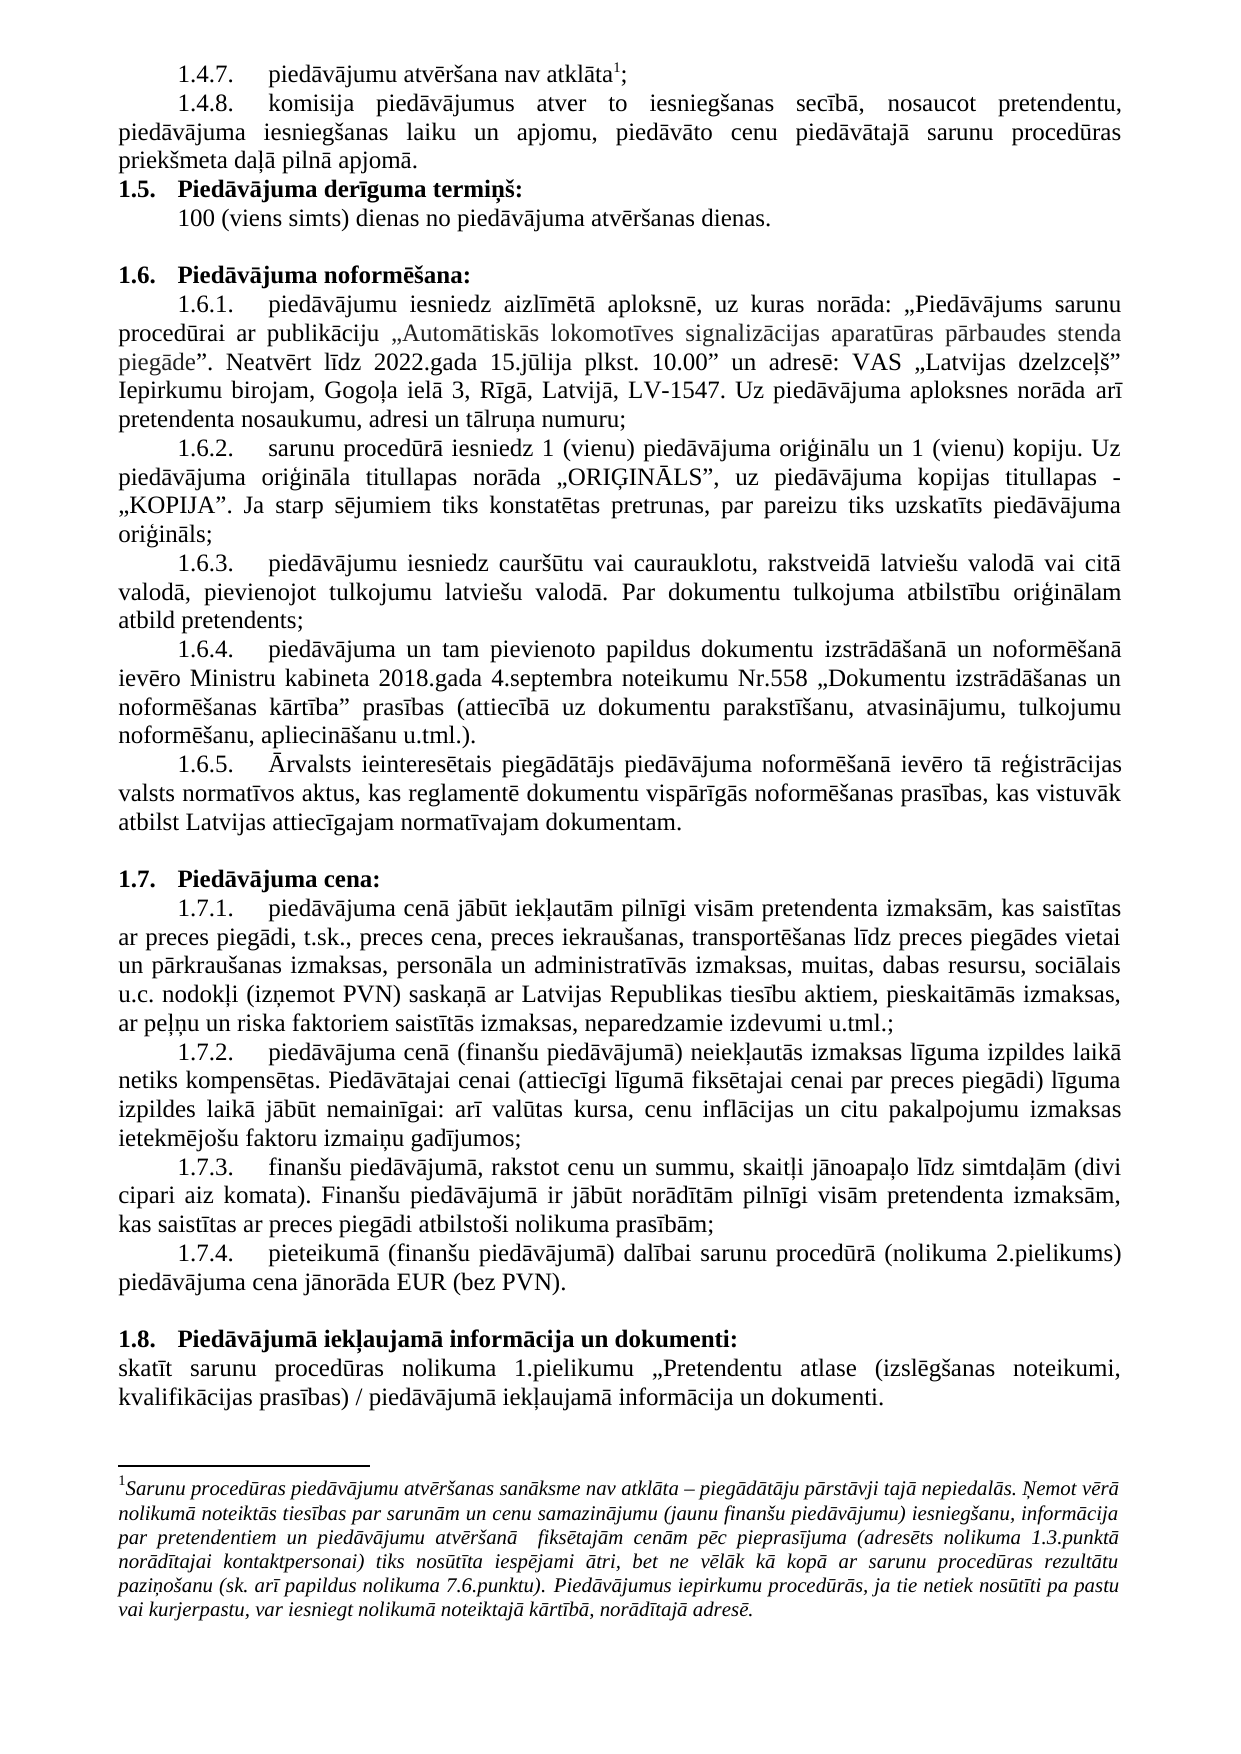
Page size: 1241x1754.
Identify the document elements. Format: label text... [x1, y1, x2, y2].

list Piedāvājuma cena: [118, 864, 1122, 893]
text skatīt sarunu procedūras nolikuma 1.pielikumu „Pretendentu atlase (izslēgšanas noteikumi, kvalifikācijas prasības) / piedāvājumā iekļaujamā informācija un dokumenti. [118, 1353, 1122, 1410]
list Piedāvājuma derīguma termiņš: [118, 174, 1122, 203]
list piedāvājuma cenā (finanšu piedāvājumā) neiekļautās izmaksas līguma izpildes laikā netiks kompensētas. Piedāvātajai cenai (attiecīgi līgumā fiksētajai cenai par preces piegādi) līguma izpildes laikā jābūt nemainīgai: arī valūtas kursa, cenu inflācijas un citu pakalpojumu izmaksas ietekmējošu faktoru izmaiņu gadījumos; [118, 1037, 1122, 1152]
list pieteikumā (finanšu piedāvājumā) dalībai sarunu procedūrā (nolikuma 2.pielikums) piedāvājuma cena jānorāda EUR (bez PVN). [118, 1238, 1122, 1295]
list finanšu piedāvājumā, rakstot cenu un summu, skaitļi jānoapaļo līdz simtdaļām (divi cipari aiz komata). Finanšu piedāvājumā ir jābūt norādītām pilnīgi visām pretendenta izmaksām, kas saistītas ar preces piegādi atbilstoši nolikuma prasībām; [118, 1152, 1122, 1238]
text 100 (viens simts) dienas no piedāvājuma atvēršanas dienas. [118, 203, 1122, 232]
list piedāvājuma cenā jābūt iekļautām pilnīgi visām pretendenta izmaksām, kas saistītas ar preces piegādi, t.sk., preces cena, preces iekraušanas, transportēšanas līdz preces piegādes vietai un pārkraušanas izmaksas, personāla un administratīvās izmaksas, muitas, dabas resursu, sociālais u.c. nodokļi (izņemot PVN) saskaņā ar Latvijas Republikas tiesību aktiem, pieskaitāmās izmaksas, ar peļņu un riska faktoriem saistītās izmaksas, neparedzamie izdevumi u.tml.; [118, 893, 1122, 1037]
list sarunu procedūrā iesniedz 1 (vienu) piedāvājuma oriģinālu un 1 (vienu) kopiju. Uz piedāvājuma oriģināla titullapas norāda „ORIĢINĀLS”, uz piedāvājuma kopijas titullapas - „KOPIJA”. Ja starp sējumiem tiks konstatētas pretrunas, par pareizu tiks uzskatīts piedāvājuma oriģināls; [118, 433, 1122, 548]
list Piedāvājumā iekļaujamā informācija un dokumenti: [118, 1324, 1122, 1353]
list piedāvājuma un tam pievienoto papildus dokumentu izstrādāšanā un noformēšanā ievēro Ministru kabineta 2018.gada 4.septembra noteikumu Nr.558 „Dokumentu izstrādāšanas un noformēšanas kārtība” prasības (attiecībā uz dokumentu parakstīšanu, atvasinājumu, tulkojumu noformēšanu, apliecināšanu u.tml.). [118, 634, 1122, 749]
list Ārvalsts ieinteresētais piegādātājs piedāvājuma noformēšanā ievēro tā reģistrācijas valsts normatīvos aktus, kas reglamentē dokumentu vispārīgās noformēšanas prasības, kas vistuvāk atbilst Latvijas attiecīgajam normatīvajam dokumentam. [118, 749, 1122, 835]
list Piedāvājuma noformēšana: [118, 260, 1122, 289]
list piedāvājumu atvēršana nav atklāta; [118, 59, 1122, 88]
list piedāvājumu iesniedz aizlīmētā aploksnē, uz kuras norāda: „Piedāvājums sarunu procedūrai ar publikāciju „Automātiskās lokomotīves signalizācijas aparatūras pārbaudes stenda piegāde”. Neatvērt līdz 2022.gada 15.jūlija plkst. 10.00” un adresē: VAS „Latvijas dzelzceļš” Iepirkumu birojam, Gogoļa ielā 3, Rīgā, Latvijā, LV-1547. Uz piedāvājuma aploksnes norāda arī pretendenta nosaukumu, adresi un tālruņa numuru; [118, 289, 1122, 433]
list komisija piedāvājumus atver to iesniegšanas secībā, nosaucot pretendentu, piedāvājuma iesniegšanas laiku un apjomu, piedāvāto cenu piedāvātajā sarunu procedūras priekšmeta daļā pilnā apjomā. [118, 88, 1122, 174]
list piedāvājumu iesniedz cauršūtu vai caurauklotu, rakstveidā latviešu valodā vai citā valodā, pievienojot tulkojumu latviešu valodā. Par dokumentu tulkojuma atbilstību oriģinālam atbild pretendents; [118, 548, 1122, 634]
